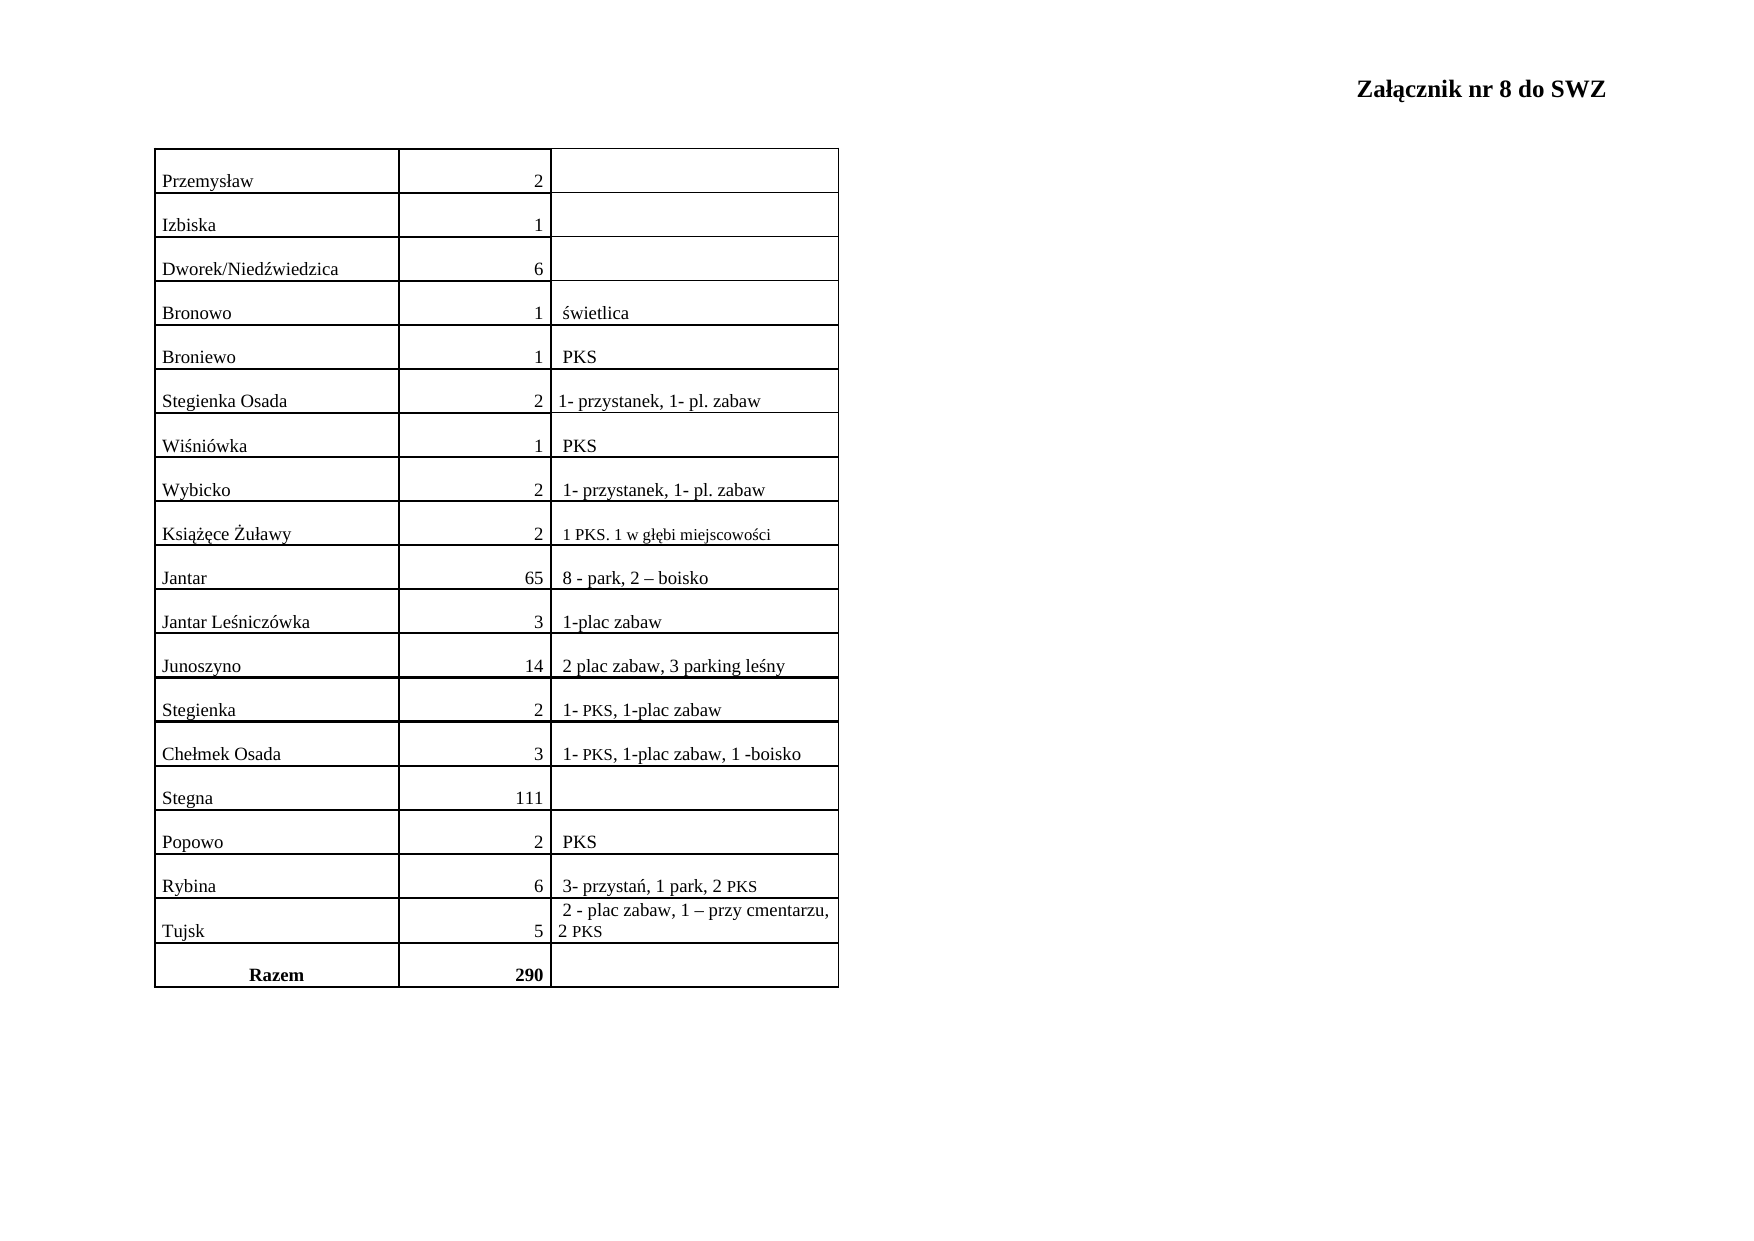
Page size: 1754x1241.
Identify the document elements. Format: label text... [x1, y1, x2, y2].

table_cell Wiśniówka [156, 414, 398, 456]
table_cell 8 - park, 2 – boisko [552, 546, 838, 588]
table_cell Stegna [156, 767, 398, 808]
table_cell Razem [156, 944, 398, 986]
table_cell Broniewo [156, 326, 398, 368]
table_cell Stegienka Osada [156, 370, 398, 412]
table_cell 2 [400, 150, 550, 192]
table_cell Popowo [156, 811, 398, 853]
table_cell 290 [400, 944, 550, 986]
table_cell 5 [400, 899, 550, 942]
table_cell 6 [400, 855, 550, 897]
table_cell 2 - plac zabaw, 1 – przy cmentarzu, 2 PKS [552, 899, 838, 942]
table_cell Tujsk [156, 899, 398, 942]
table_cell Junoszyno [156, 634, 398, 676]
table_cell Jantar [156, 546, 398, 588]
table_cell Jantar Leśniczówka [156, 590, 398, 632]
table_cell PKS [552, 811, 838, 853]
table_cell [552, 237, 838, 280]
table_cell 2 [400, 502, 550, 544]
table_cell Chełmek Osada [156, 723, 398, 764]
table_cell świetlica [552, 281, 838, 324]
table_cell Dworek/Niedźwiedzica [156, 238, 398, 280]
table_cell 1 [400, 326, 550, 368]
table_cell Izbiska [156, 194, 398, 236]
table_cell 65 [400, 546, 550, 588]
table_cell 1- przystanek, 1- pl. zabaw [552, 458, 838, 500]
table_cell PKS [552, 413, 838, 456]
table_cell Wybicko [156, 458, 398, 500]
table_cell Książęce Żuławy [156, 502, 398, 544]
table_cell 111 [400, 767, 550, 808]
table_cell 1 [400, 194, 550, 236]
table_cell 1 [400, 282, 550, 324]
table_cell Stegienka [156, 679, 398, 720]
table_cell 2 [400, 811, 550, 853]
table_cell 6 [400, 238, 550, 280]
table_cell 2 [400, 458, 550, 500]
table_cell 3- przystań, 1 park, 2 PKS [552, 855, 838, 897]
table_cell 2 [400, 679, 550, 720]
table_cell [552, 767, 838, 808]
table_cell 1- PKS, 1-plac zabaw, 1 -boisko [552, 723, 838, 764]
table_cell Rybina [156, 855, 398, 897]
table_cell 14 [400, 634, 550, 676]
table_cell 1-plac zabaw [552, 590, 838, 632]
table_cell 1 PKS. 1 w głębi miejscowości [552, 502, 838, 544]
table_cell 1- przystanek, 1- pl. zabaw [552, 370, 838, 412]
table_cell 2 [400, 370, 550, 412]
table_cell Przemysław [156, 150, 398, 192]
table_cell [552, 944, 838, 986]
table_cell 3 [400, 723, 550, 764]
table_cell 3 [400, 590, 550, 632]
table_cell 1- PKS, 1-plac zabaw [552, 679, 838, 720]
table_cell PKS [552, 326, 838, 368]
table_cell [552, 149, 838, 192]
table_cell [552, 193, 838, 236]
table_cell 2 plac zabaw, 3 parking leśny [552, 634, 838, 676]
table_cell 1 [400, 414, 550, 456]
table_cell Bronowo [156, 282, 398, 324]
